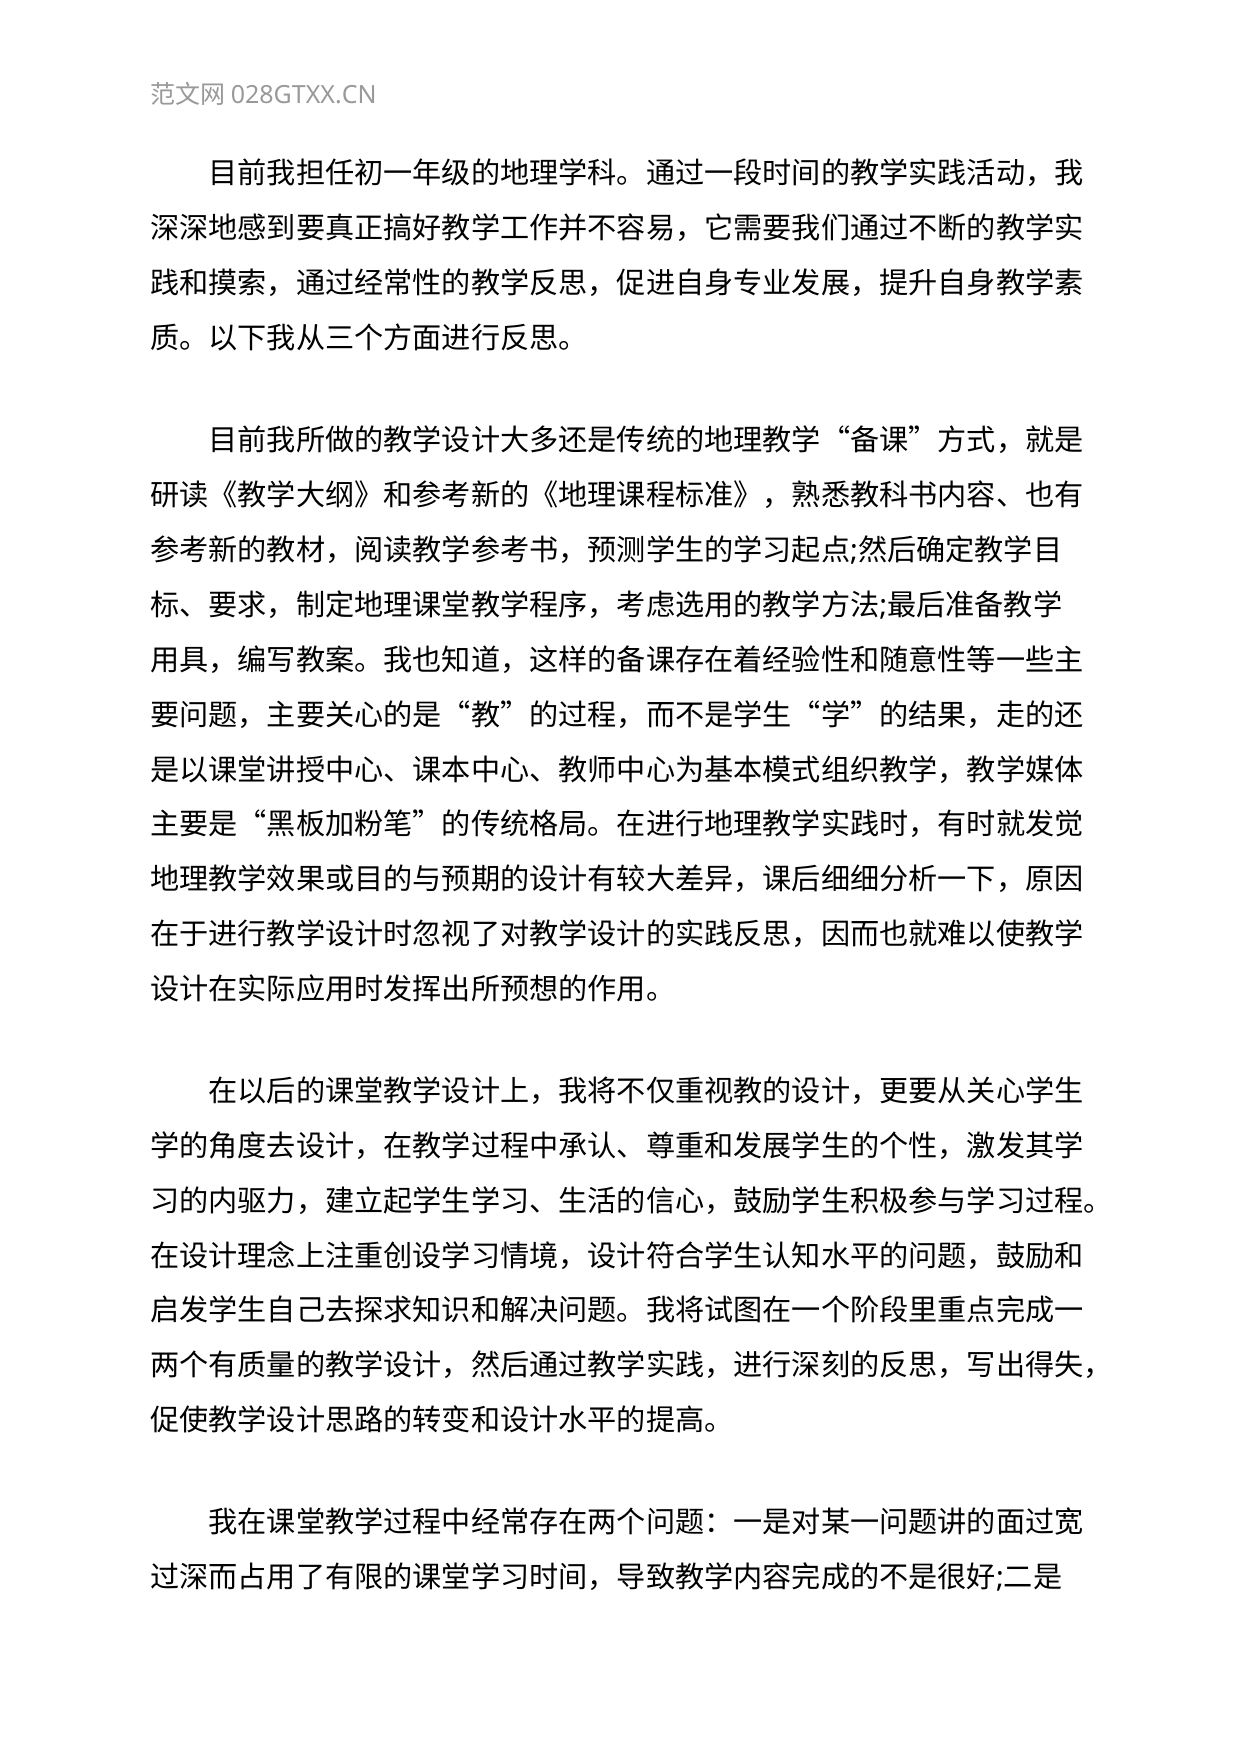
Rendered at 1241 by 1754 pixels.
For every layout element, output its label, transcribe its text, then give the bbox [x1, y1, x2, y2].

text 目前我所做的教学设计大多还是传统的地理教学“备课”方式，就是研读《教学大纲》和参考新的《地理课程标准》，熟悉教科书内容、也有参考新的教材，阅读教学参考书，预测学生的学习起点;然后确定教学目标、要求，制定地理课堂教学程序，考虑选用的教学方法;最后准备教学用具，编写教案。我也知道，这样的备课存在着经验性和随意性等一些主要问题，主要关心的是“教”的过程，而不是学生“学”的结果，走的还是以课堂讲授中心、课本中心、教师中心为基本模式组织教学，教学媒体主要是“黑板加粉笔”的传统格局。在进行地理教学实践时，有时就发觉地理教学效果或目的与预期的设计有较大差异，课后细细分析一下，原因在于进行教学设计时忽视了对教学设计的实践反思，因而也就难以使教学设计在实际应用时发挥出所预想的作用。 [150, 416, 1090, 1008]
text 在以后的课堂教学设计上，我将不仅重视教的设计，更要从关心学生学的角度去设计，在教学过程中承认、尊重和发展学生的个性，激发其学习的内驱力，建立起学生学习、生活的信心，鼓励学生积极参与学习过程。在设计理念上注重创设学习情境，设计符合学生认知水平的问题，鼓励和启发学生自己去探求知识和解决问题。我将试图在一个阶段里重点完成一两个有质量的教学设计，然后通过教学实践，进行深刻的反思，写出得失，促使教学设计思路的转变和设计水平的提高。 [150, 1067, 1090, 1439]
text 目前我担任初一年级的地理学科。通过一段时间的教学实践活动，我深深地感到要真正搞好教学工作并不容易，它需要我们通过不断的教学实践和摸索，通过经常性的教学反思，促进自身专业发展，提升自身教学素质。以下我从三个方面进行反思。 [150, 150, 1090, 357]
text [150, 1498, 1090, 1596]
